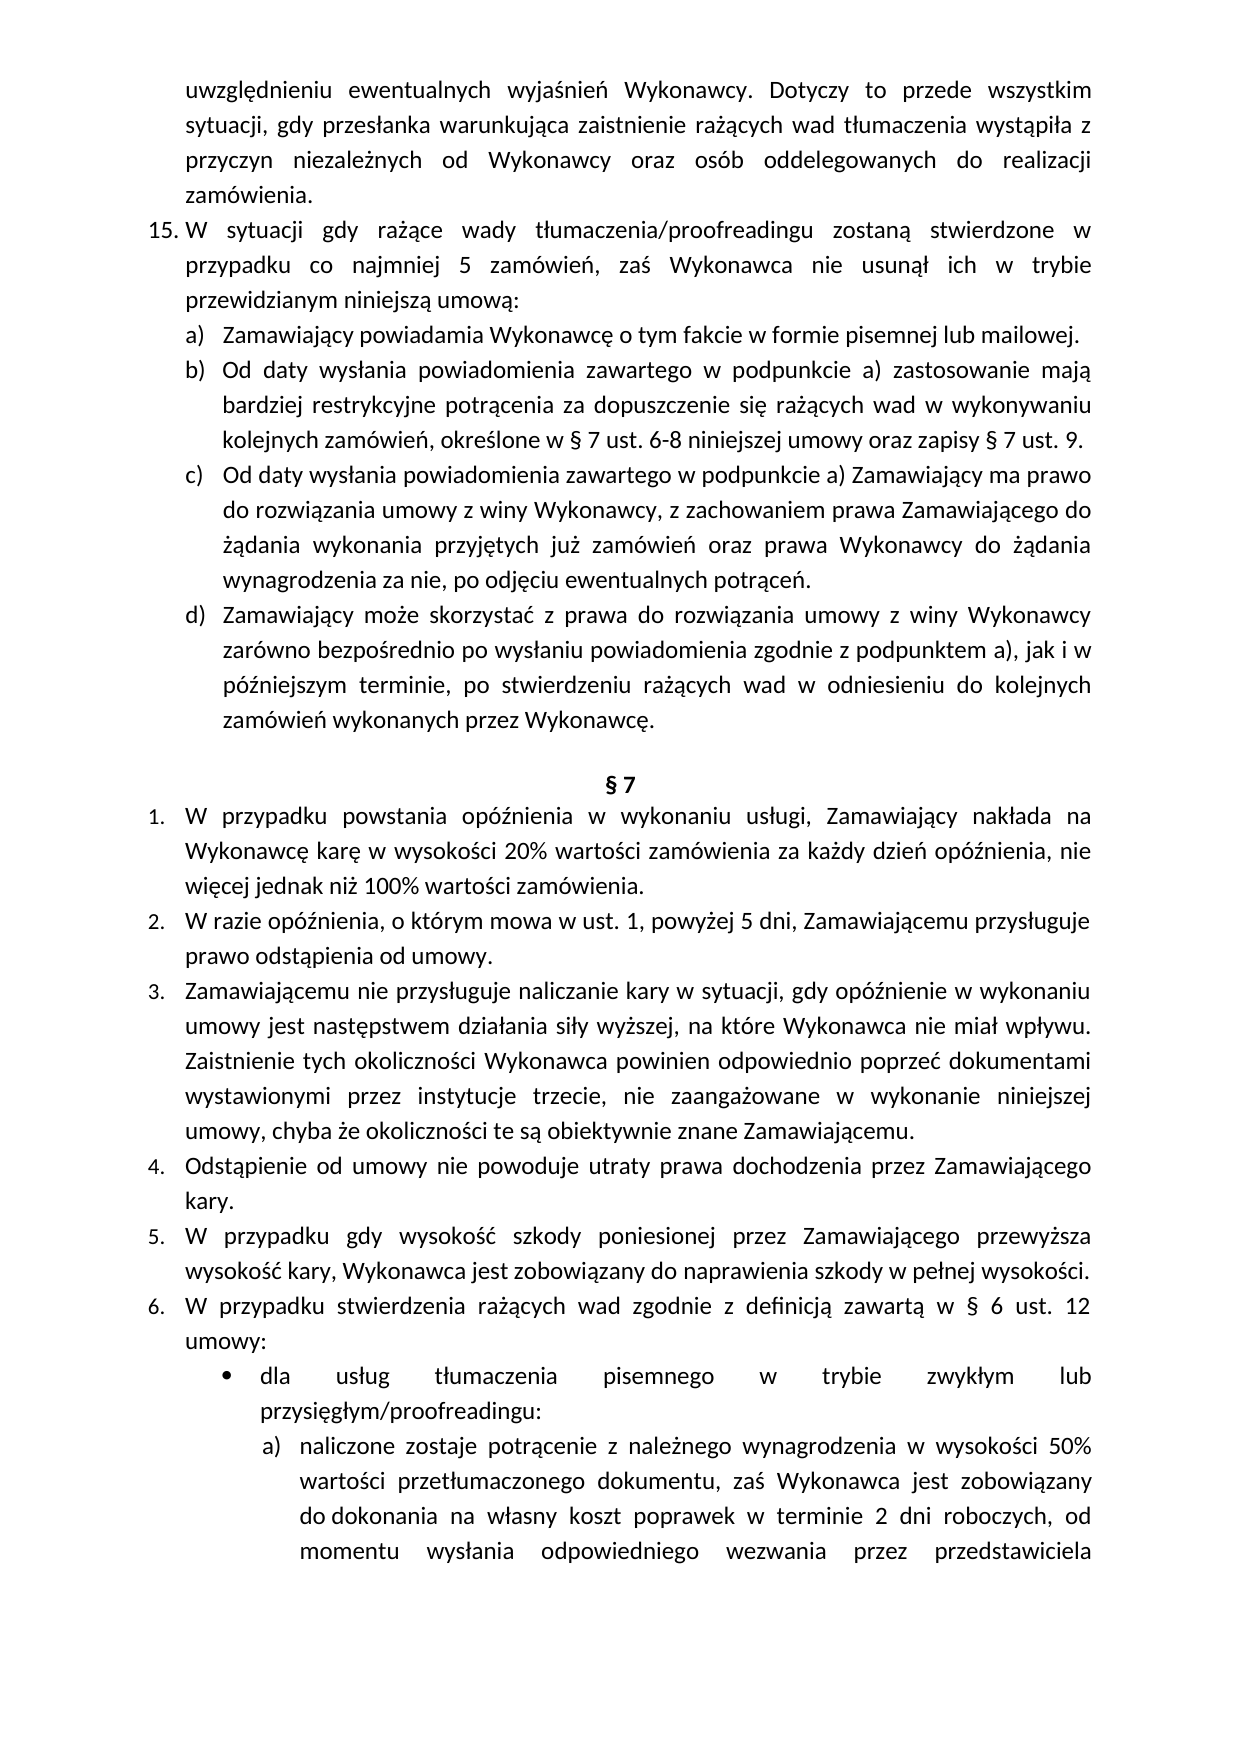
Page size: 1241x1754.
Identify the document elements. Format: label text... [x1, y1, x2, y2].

text § 7 [148, 769, 1093, 800]
list W sytuacji gdy rażące wady tłumaczenia/proofreadingu zostaną stwierdzone w przypadku co najmniej 5 zamówień, zaś Wykonawca nie usunął ich w trybie przewidzianym niniejszą umową: [148, 214, 1093, 314]
list dla usług tłumaczenia pisemnego w trybie zwykłym lub przysięgłym/proofreadingu: [222, 1360, 1093, 1425]
list Odstąpienie od umowy nie powoduje utraty prawa dochodzenia przez Zamawiającego kary. [148, 1150, 1093, 1215]
list Od daty wysłania powiadomienia zawartego w podpunkcie a) zastosowanie mają bardziej restrykcyjne potrącenia za dopuszczenie się rażących wad w wykonywaniu kolejnych zamówień, określone w § 7 ust. 6-8 niniejszej umowy oraz zapisy § 7 ust. 9. [185, 354, 1093, 454]
list W przypadku powstania opóźnienia w wykonaniu usługi, Zamawiający nakłada na Wykonawcę karę w wysokości 20% wartości zamówienia za każdy dzień opóźnienia, nie więcej jednak niż 100% wartości zamówienia. [148, 800, 1093, 900]
list Od daty wysłania powiadomienia zawartego w podpunkcie a) Zamawiający ma prawo do rozwiązania umowy z winy Wykonawcy, z zachowaniem prawa Zamawiającego do żądania wykonania przyjętych już zamówień oraz prawa Wykonawcy do żądania wynagrodzenia za nie, po odjęciu ewentualnych potrąceń. [185, 459, 1093, 594]
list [262, 1430, 1093, 1565]
list W przypadku gdy wysokość szkody poniesionej przez Zamawiającego przewyższa wysokość kary, Wykonawca jest zobowiązany do naprawienia szkody w pełnej wysokości. [148, 1220, 1093, 1285]
list W przypadku stwierdzenia rażących wad zgodnie z definicją zawartą w § 6 ust. 12 umowy: [148, 1290, 1093, 1355]
list Zamawiającemu nie przysługuje naliczanie kary w sytuacji, gdy opóźnienie w wykonaniu umowy jest następstwem działania siły wyższej, na które Wykonawca nie miał wpływu. Zaistnienie tych okoliczności Wykonawca powinien odpowiednio poprzeć dokumentami wystawionymi przez instytucje trzecie, nie zaangażowane w wykonanie niniejszej umowy, chyba że okoliczności te są obiektywnie znane Zamawiającemu. [148, 975, 1093, 1145]
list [148, 74, 1093, 209]
list Zamawiający może skorzystać z prawa do rozwiązania umowy z winy Wykonawcy zarówno bezpośrednio po wysłaniu powiadomienia zgodnie z podpunktem a), jak i w późniejszym terminie, po stwierdzeniu rażących wad w odniesieniu do kolejnych zamówień wykonanych przez Wykonawcę. [185, 599, 1093, 734]
list Zamawiający powiadamia Wykonawcę o tym fakcie w formie pisemnej lub mailowej. [185, 319, 1093, 349]
list W razie opóźnienia, o którym mowa w ust. 1, powyżej 5 dni, Zamawiającemu przysługuje prawo odstąpienia od umowy. [148, 905, 1093, 970]
